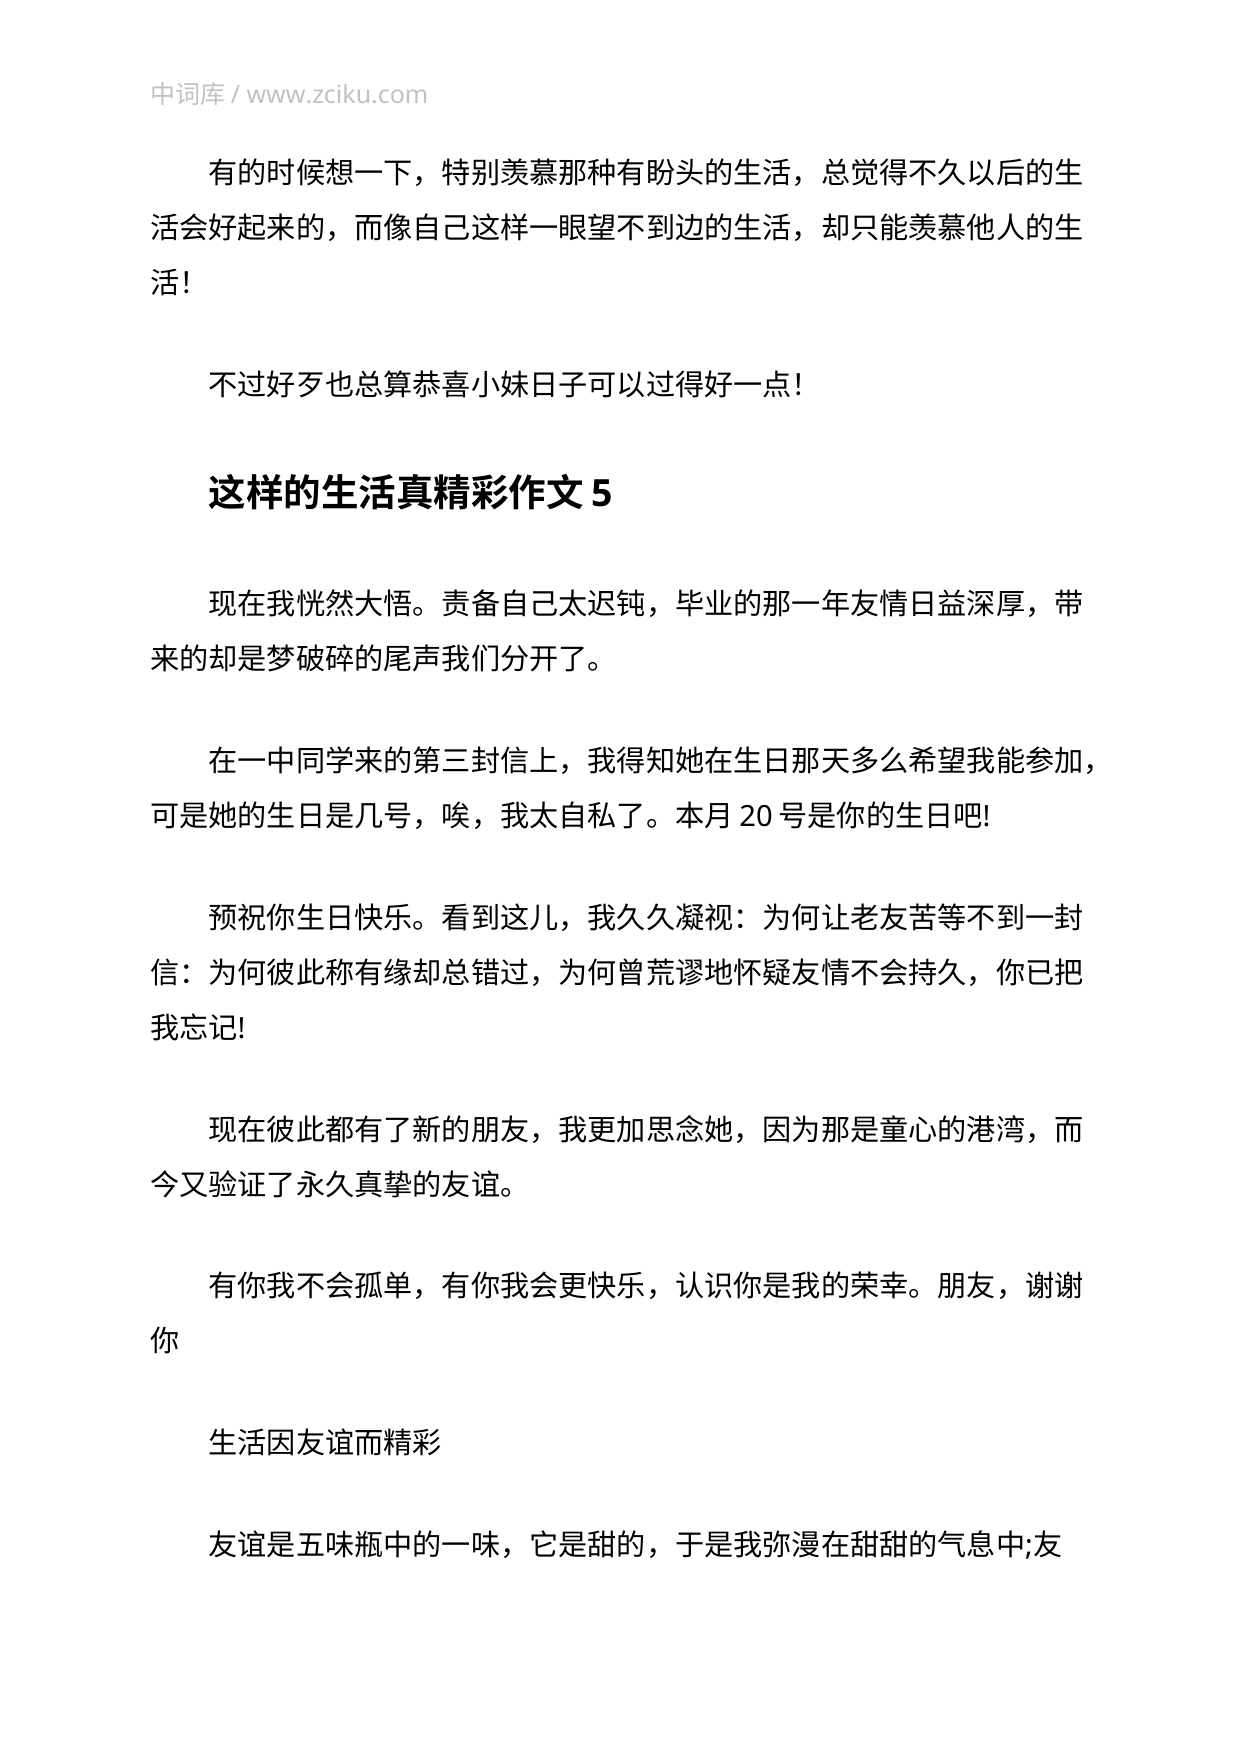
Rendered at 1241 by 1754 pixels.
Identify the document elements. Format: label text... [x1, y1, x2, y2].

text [150, 1521, 1090, 1564]
text 不过好歹也总算恭喜小妹日子可以过得好一点！ [150, 362, 1090, 404]
text 预祝你生日快乐。看到这儿，我久久凝视：为何让老友苦等不到一封信：为何彼此称有缘却总错过，为何曾荒谬地怀疑友情不会持久，你已把我忘记! [150, 894, 1090, 1047]
text 有的时候想一下，特别羡慕那种有盼头的生活，总觉得不久以后的生活会好起来的，而像自己这样一眼望不到边的生活，却只能羡慕他人的生活！ [150, 150, 1090, 302]
text 这样的生活真精彩作文5 [150, 463, 1090, 518]
text 有你我不会孤单，有你我会更快乐，认识你是我的荣幸。朋友，谢谢你 [150, 1263, 1090, 1360]
text 生活因友谊而精彩 [150, 1419, 1090, 1462]
text 现在彼此都有了新的朋友，我更加思念她，因为那是童心的港湾，而今又验证了永久真挚的友谊。 [150, 1106, 1090, 1203]
text 在一中同学来的第三封信上，我得知她在生日那天多么希望我能参加，可是她的生日是几号，唉，我太自私了。本月20号是你的生日吧! [150, 738, 1090, 835]
text 现在我恍然大悟。责备自己太迟钝，毕业的那一年友情日益深厚，带来的却是梦破碎的尾声我们分开了。 [150, 581, 1090, 678]
